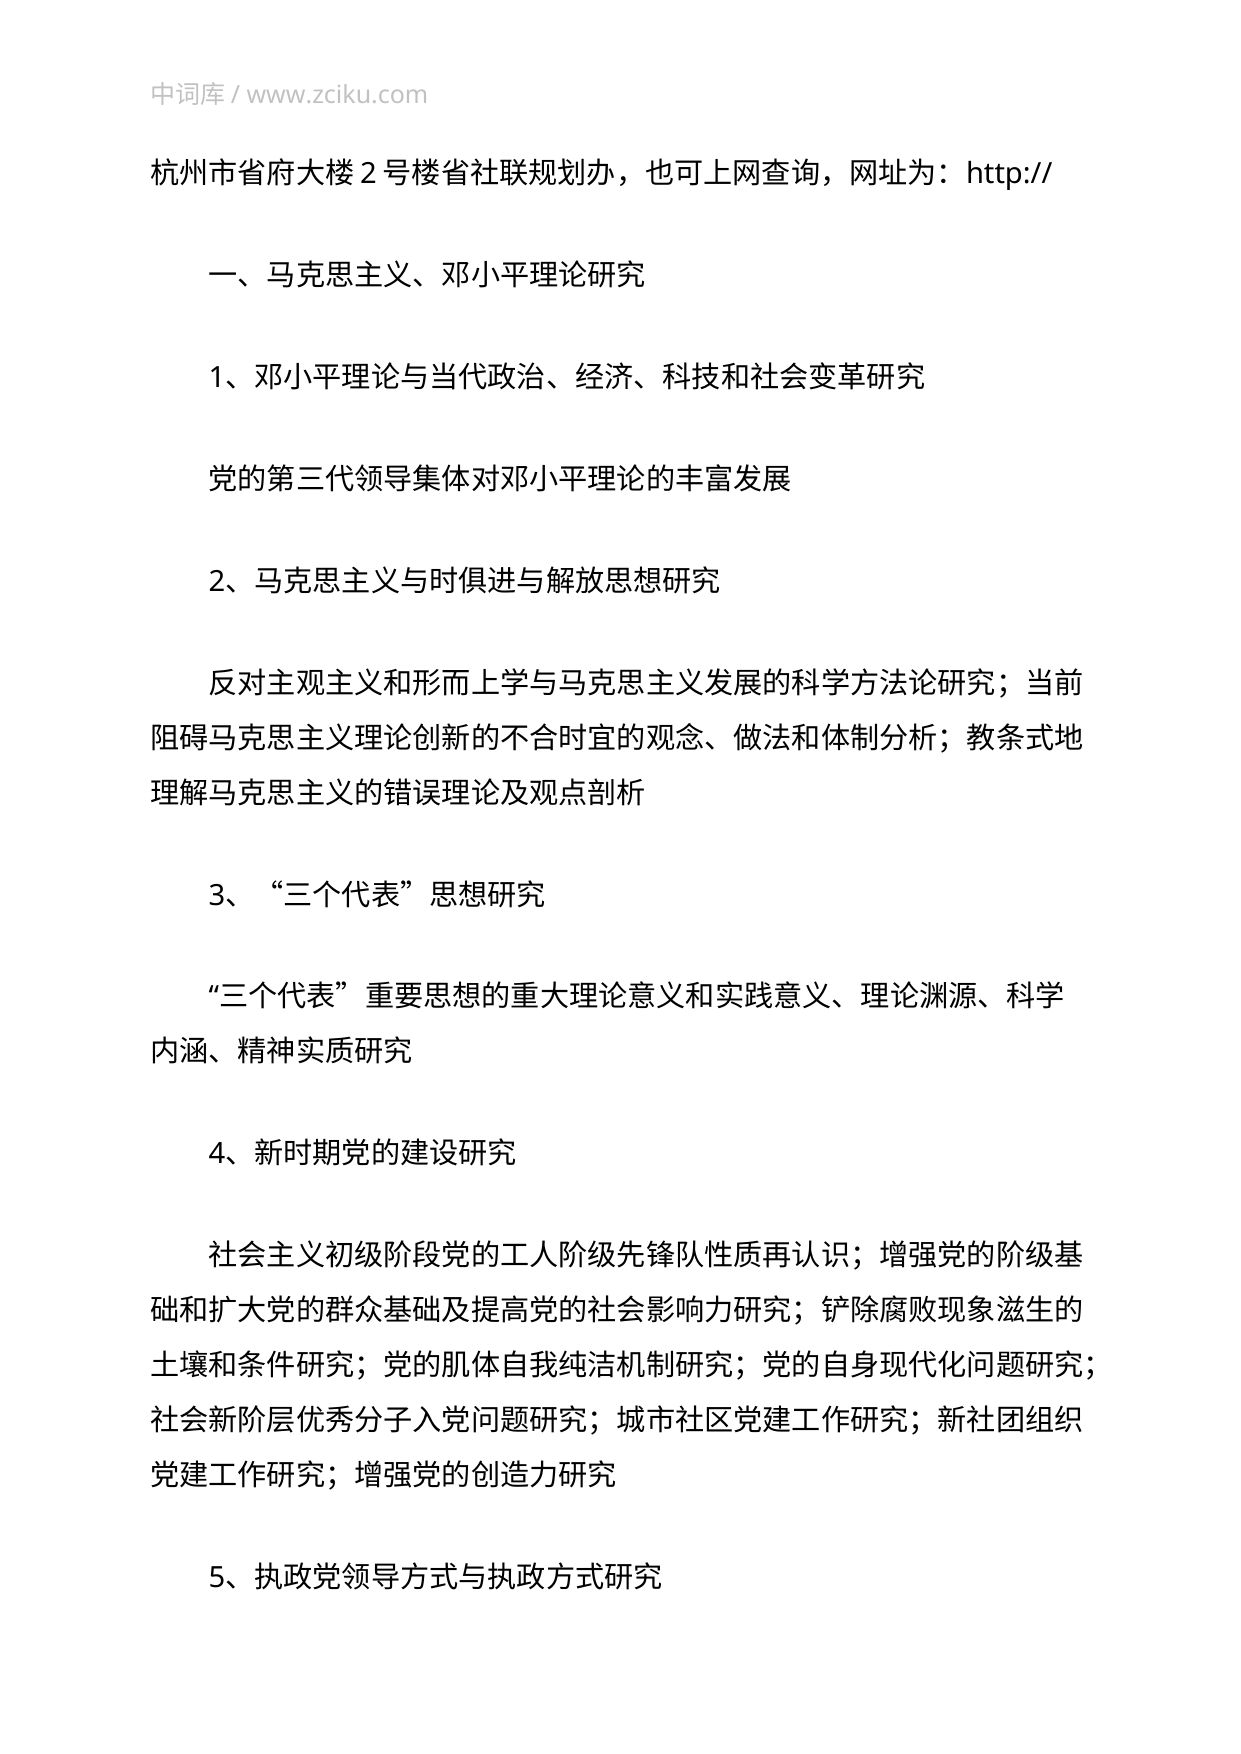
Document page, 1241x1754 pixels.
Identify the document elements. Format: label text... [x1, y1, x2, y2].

text 3、“三个代表”思想研究 [150, 871, 1090, 913]
text 反对主观主义和形而上学与马克思主义发展的科学方法论研究；当前阻碍马克思主义理论创新的不合时宜的观念、做法和体制分析；教条式地理解马克思主义的错误理论及观点剖析 [150, 659, 1090, 812]
text 一、马克思主义、邓小平理论研究 [150, 252, 1090, 294]
text 党的第三代领导集体对邓小平理论的丰富发展 [150, 456, 1090, 498]
text 4、新时期党的建设研究 [150, 1130, 1090, 1172]
text 1、邓小平理论与当代政治、经济、科技和社会变革研究 [150, 354, 1090, 396]
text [150, 150, 1090, 192]
text “三个代表”重要思想的重大理论意义和实践意义、理论渊源、科学内涵、精神实质研究 [150, 973, 1090, 1070]
text 2、马克思主义与时俱进与解放思想研究 [150, 557, 1090, 600]
text 社会主义初级阶段党的工人阶级先锋队性质再认识；增强党的阶级基础和扩大党的群众基础及提高党的社会影响力研究；铲除腐败现象滋生的土壤和条件研究；党的肌体自我纯洁机制研究；党的自身现代化问题研究；社会新阶层优秀分子入党问题研究；城市社区党建工作研究；新社团组织党建工作研究；增强党的创造力研究 [150, 1232, 1090, 1494]
text 5、执政党领导方式与执政方式研究 [150, 1553, 1090, 1596]
